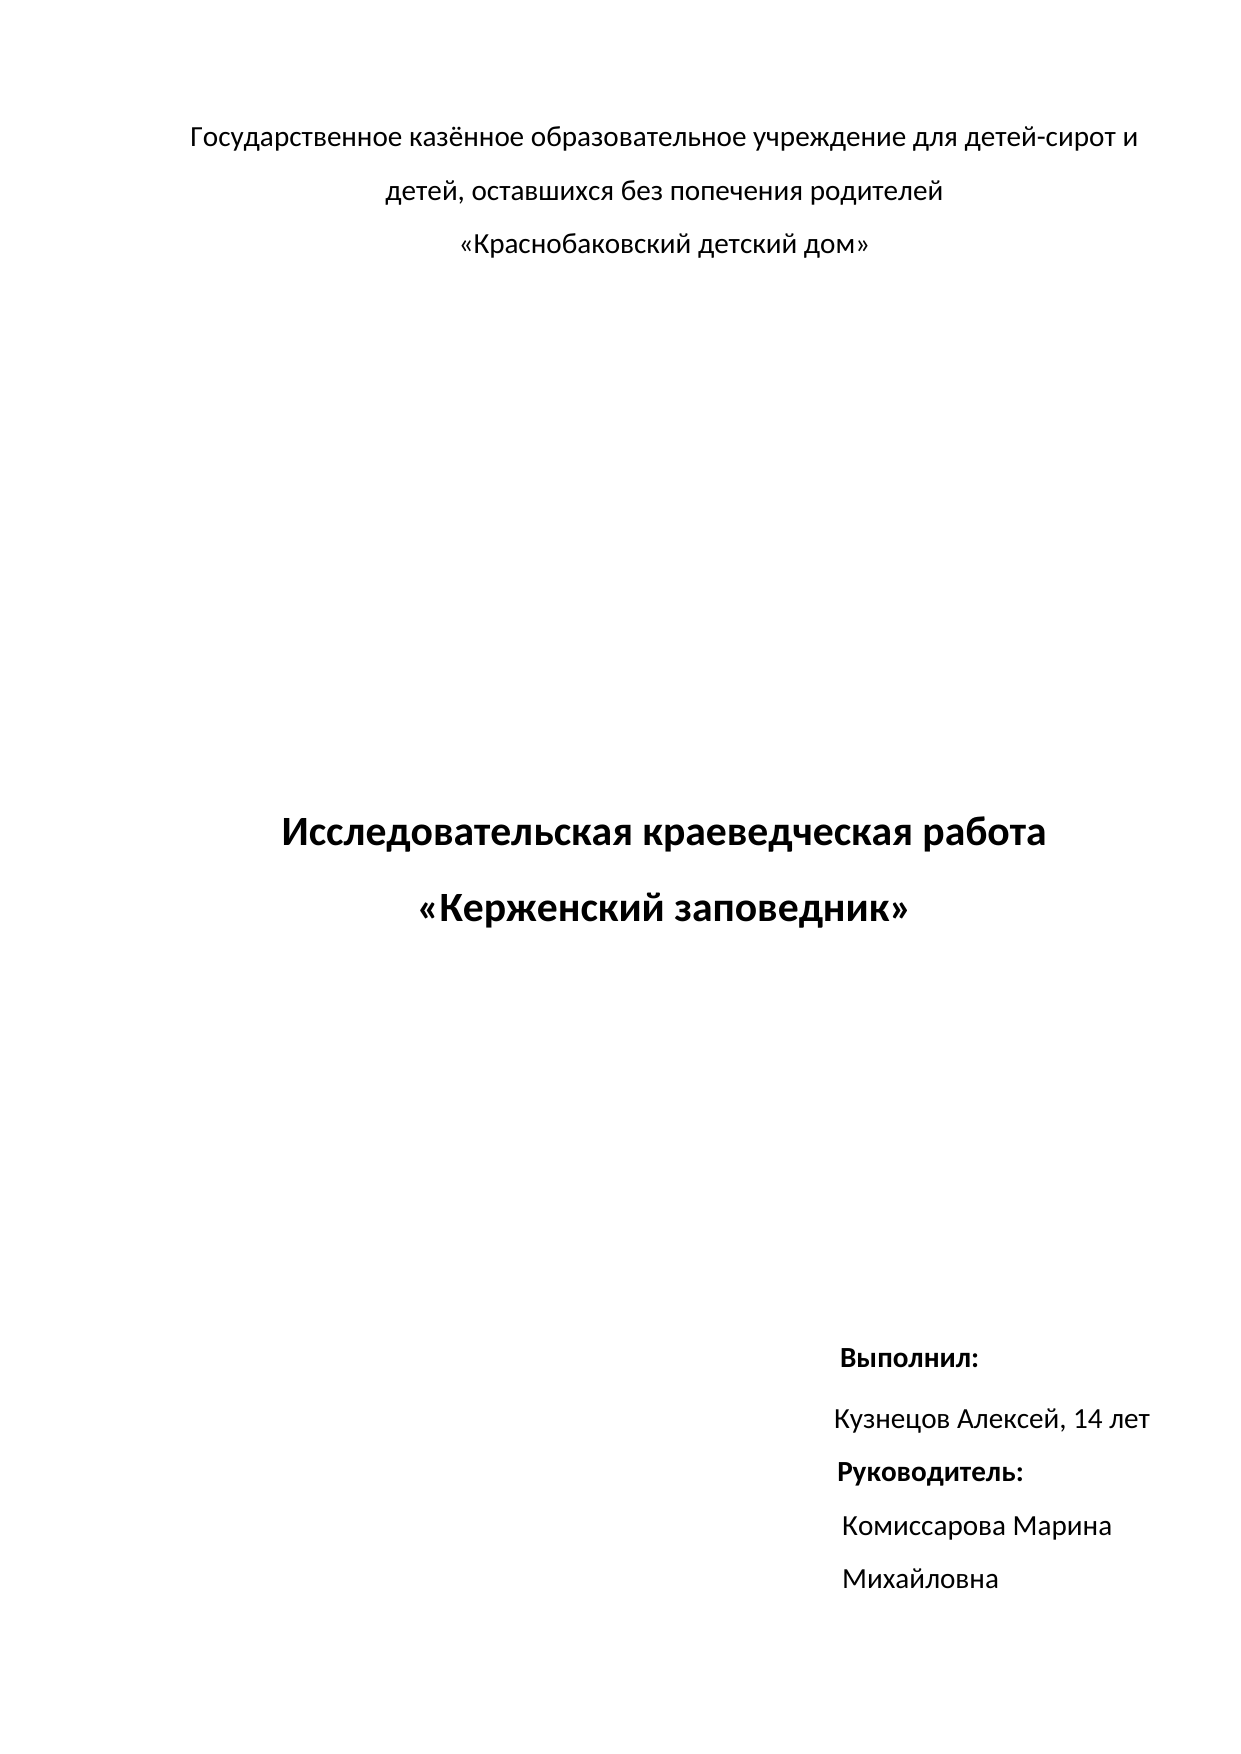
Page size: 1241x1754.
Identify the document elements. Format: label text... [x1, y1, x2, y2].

text Кузнецов Алексей, 14 лет [177, 1400, 1152, 1435]
text Государственное казённое образовательное учреждение для детей-сирот и детей, оставшихся без попечения родителей [177, 118, 1152, 207]
text Комиссарова Марина [177, 1507, 1152, 1542]
text Исследовательская краеведческая работа [177, 805, 1152, 856]
text «Краснобаковский детский дом» [177, 225, 1152, 261]
text «Керженский заповедник» [177, 881, 1152, 932]
text Михайловна [177, 1560, 1152, 1596]
text Руководитель: [177, 1453, 1152, 1489]
text Выполнил: [177, 1339, 1152, 1374]
